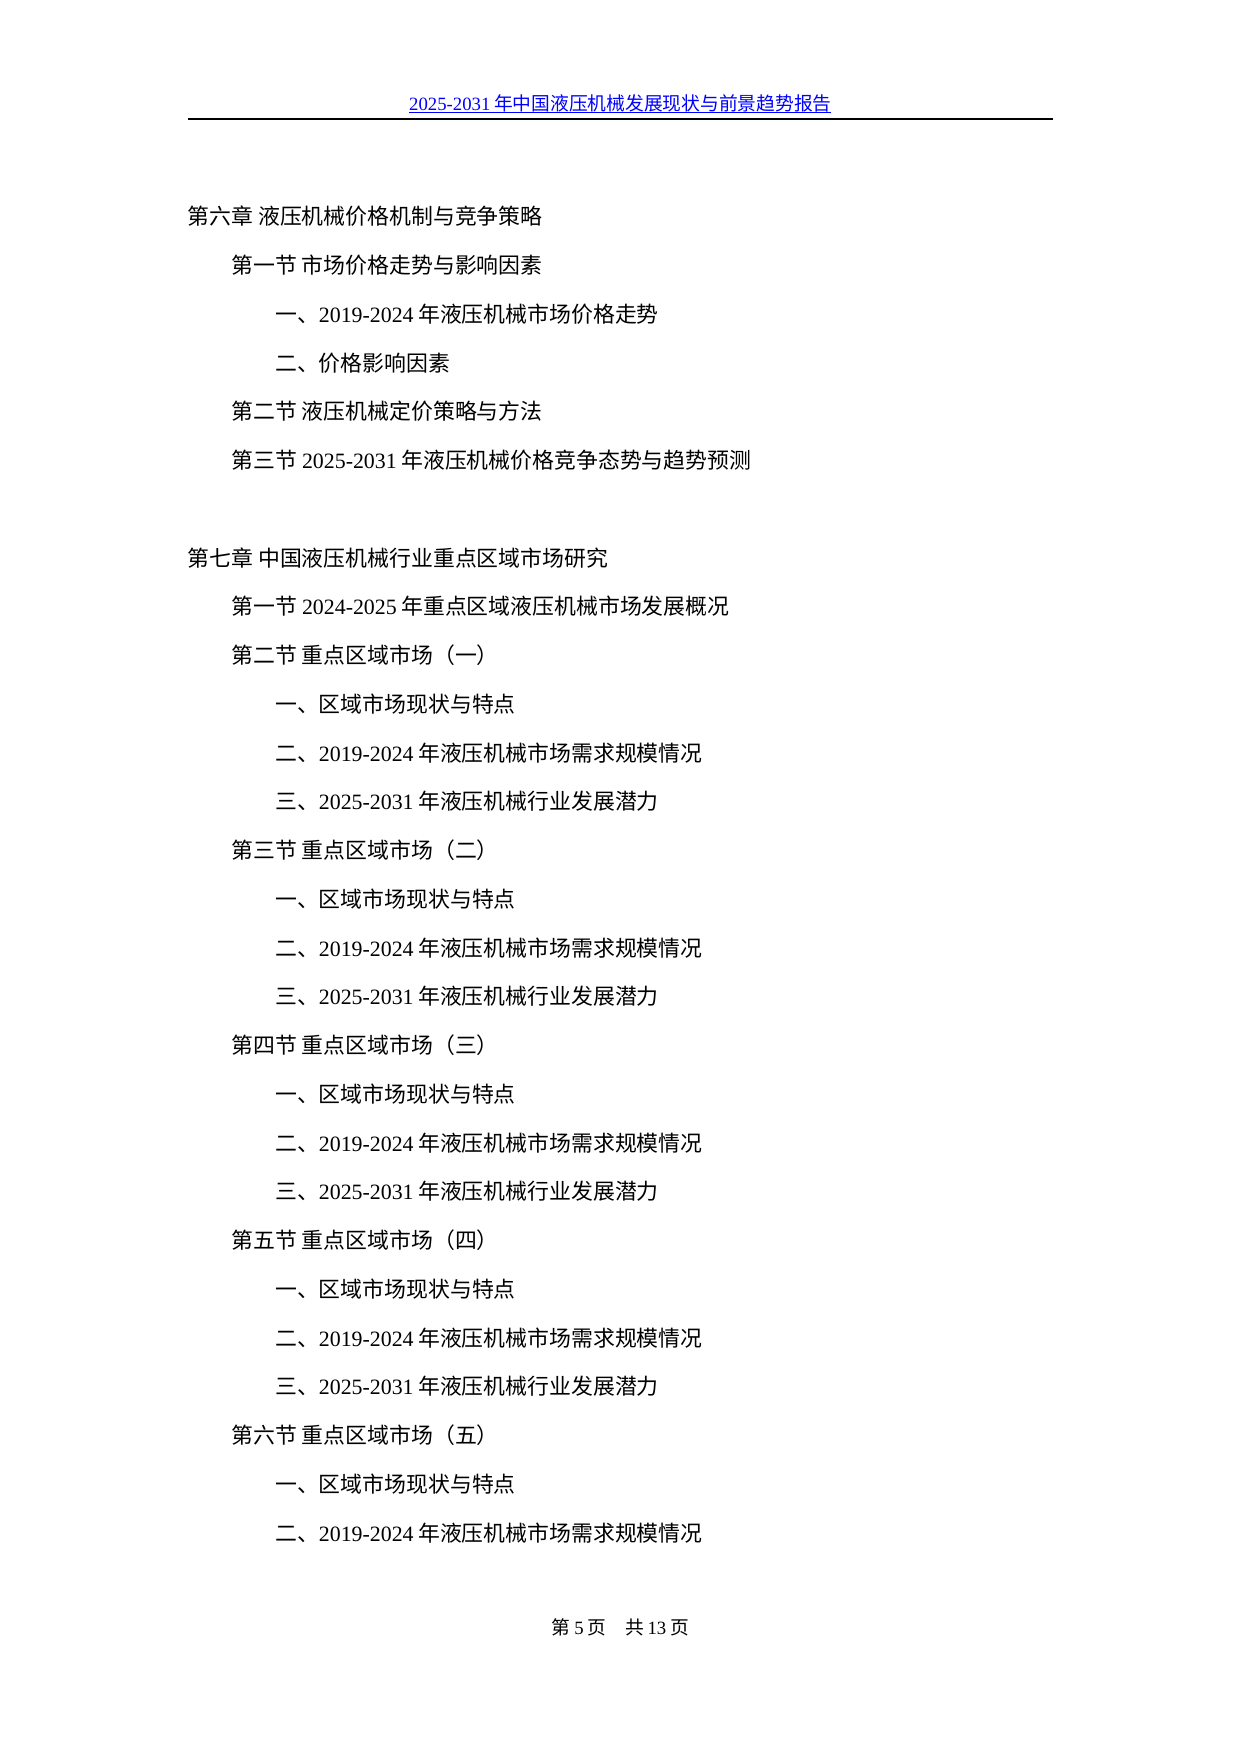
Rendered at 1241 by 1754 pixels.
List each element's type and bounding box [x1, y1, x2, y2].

text [187, 150, 1053, 1548]
